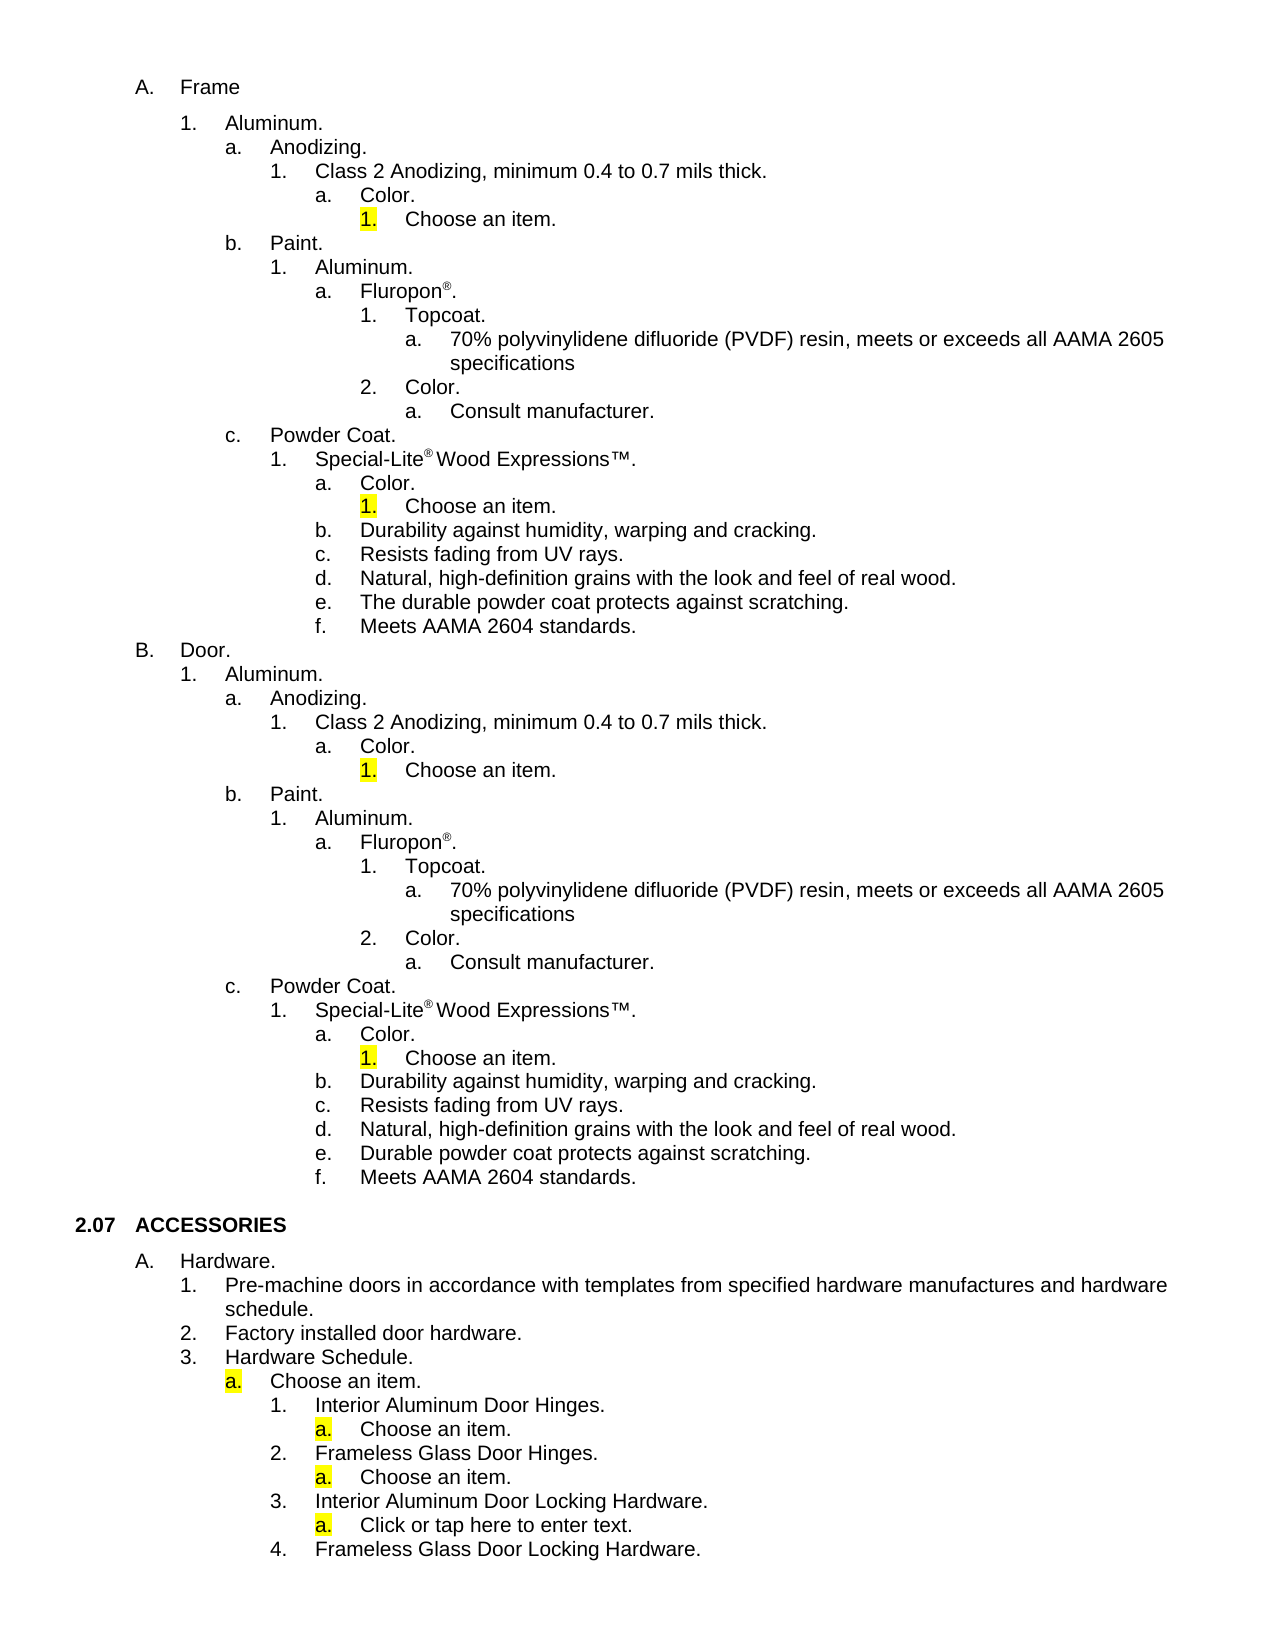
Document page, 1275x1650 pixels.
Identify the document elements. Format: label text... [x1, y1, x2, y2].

list Interior Aluminum Door Locking Hardware. [270, 1488, 1200, 1512]
list Frameless Glass Door Locking Hardware. [270, 1536, 1200, 1560]
list Frame [135, 75, 1200, 99]
list Pre-machine doors in accordance with templates from specified hardware manufactures and hardware schedule. [180, 1273, 1200, 1321]
list Special-Lite® Wood Expressions™. [270, 997, 1200, 1021]
list Powder Coat. [225, 973, 1200, 997]
list Color. [360, 374, 1200, 398]
list Durable powder coat protects against scratching. [315, 1141, 1200, 1165]
list Color. [315, 734, 1200, 758]
list Class 2 Anodizing, minimum 0.4 to 0.7 mils thick. [270, 159, 1200, 183]
list The durable powder coat protects against scratching. [315, 590, 1200, 614]
list 70% polyvinylidene difluoride (PVDF) resin, meets or exceeds all AAMA 2605 specifications [405, 327, 1200, 374]
list Topcoat. [360, 303, 1200, 327]
list Hardware. [135, 1249, 1200, 1273]
list Frameless Glass Door Hinges. [270, 1441, 1200, 1464]
list Door. [135, 638, 1200, 662]
list Color. [315, 470, 1200, 494]
list Meets AAMA 2604 standards. [315, 614, 1200, 638]
list Paint. [225, 782, 1200, 806]
list Color. [315, 183, 1200, 207]
list Aluminum. [180, 111, 1200, 135]
list Color. [360, 926, 1200, 949]
list Natural, high-definition grains with the look and feel of real wood. [315, 1117, 1200, 1141]
list Meets AAMA 2604 standards. [315, 1165, 1200, 1189]
list Hardware Schedule. [180, 1345, 1200, 1369]
list 70% polyvinylidene difluoride (PVDF) resin, meets or exceeds all AAMA 2605 specifications [405, 878, 1200, 926]
list Factory installed door hardware. [180, 1321, 1200, 1345]
list Powder Coat. [225, 422, 1200, 446]
list Aluminum. [270, 806, 1200, 830]
list Anodizing. [225, 686, 1200, 710]
list Topcoat. [360, 854, 1200, 878]
list Aluminum. [180, 662, 1200, 686]
list Resists fading from UV rays. [315, 1093, 1200, 1117]
list ACCESSORIES [75, 1213, 1200, 1237]
list Anodizing. [225, 135, 1200, 159]
list Consult manufacturer. [405, 949, 1200, 973]
list Paint. [225, 231, 1200, 255]
list Fluropon®. [315, 830, 1200, 854]
list Color. [315, 1021, 1200, 1045]
list Special-Lite® Wood Expressions™. [270, 446, 1200, 470]
list Natural, high-definition grains with the look and feel of real wood. [315, 566, 1200, 590]
list Class 2 Anodizing, minimum 0.4 to 0.7 mils thick. [270, 710, 1200, 734]
list Durability against humidity, warping and cracking. [315, 518, 1200, 542]
list Resists fading from UV rays. [315, 542, 1200, 566]
list Interior Aluminum Door Hinges. [270, 1393, 1200, 1417]
list Aluminum. [270, 255, 1200, 279]
list Durability against humidity, warping and cracking. [315, 1069, 1200, 1093]
list Consult manufacturer. [405, 398, 1200, 422]
list Fluropon®. [315, 279, 1200, 303]
